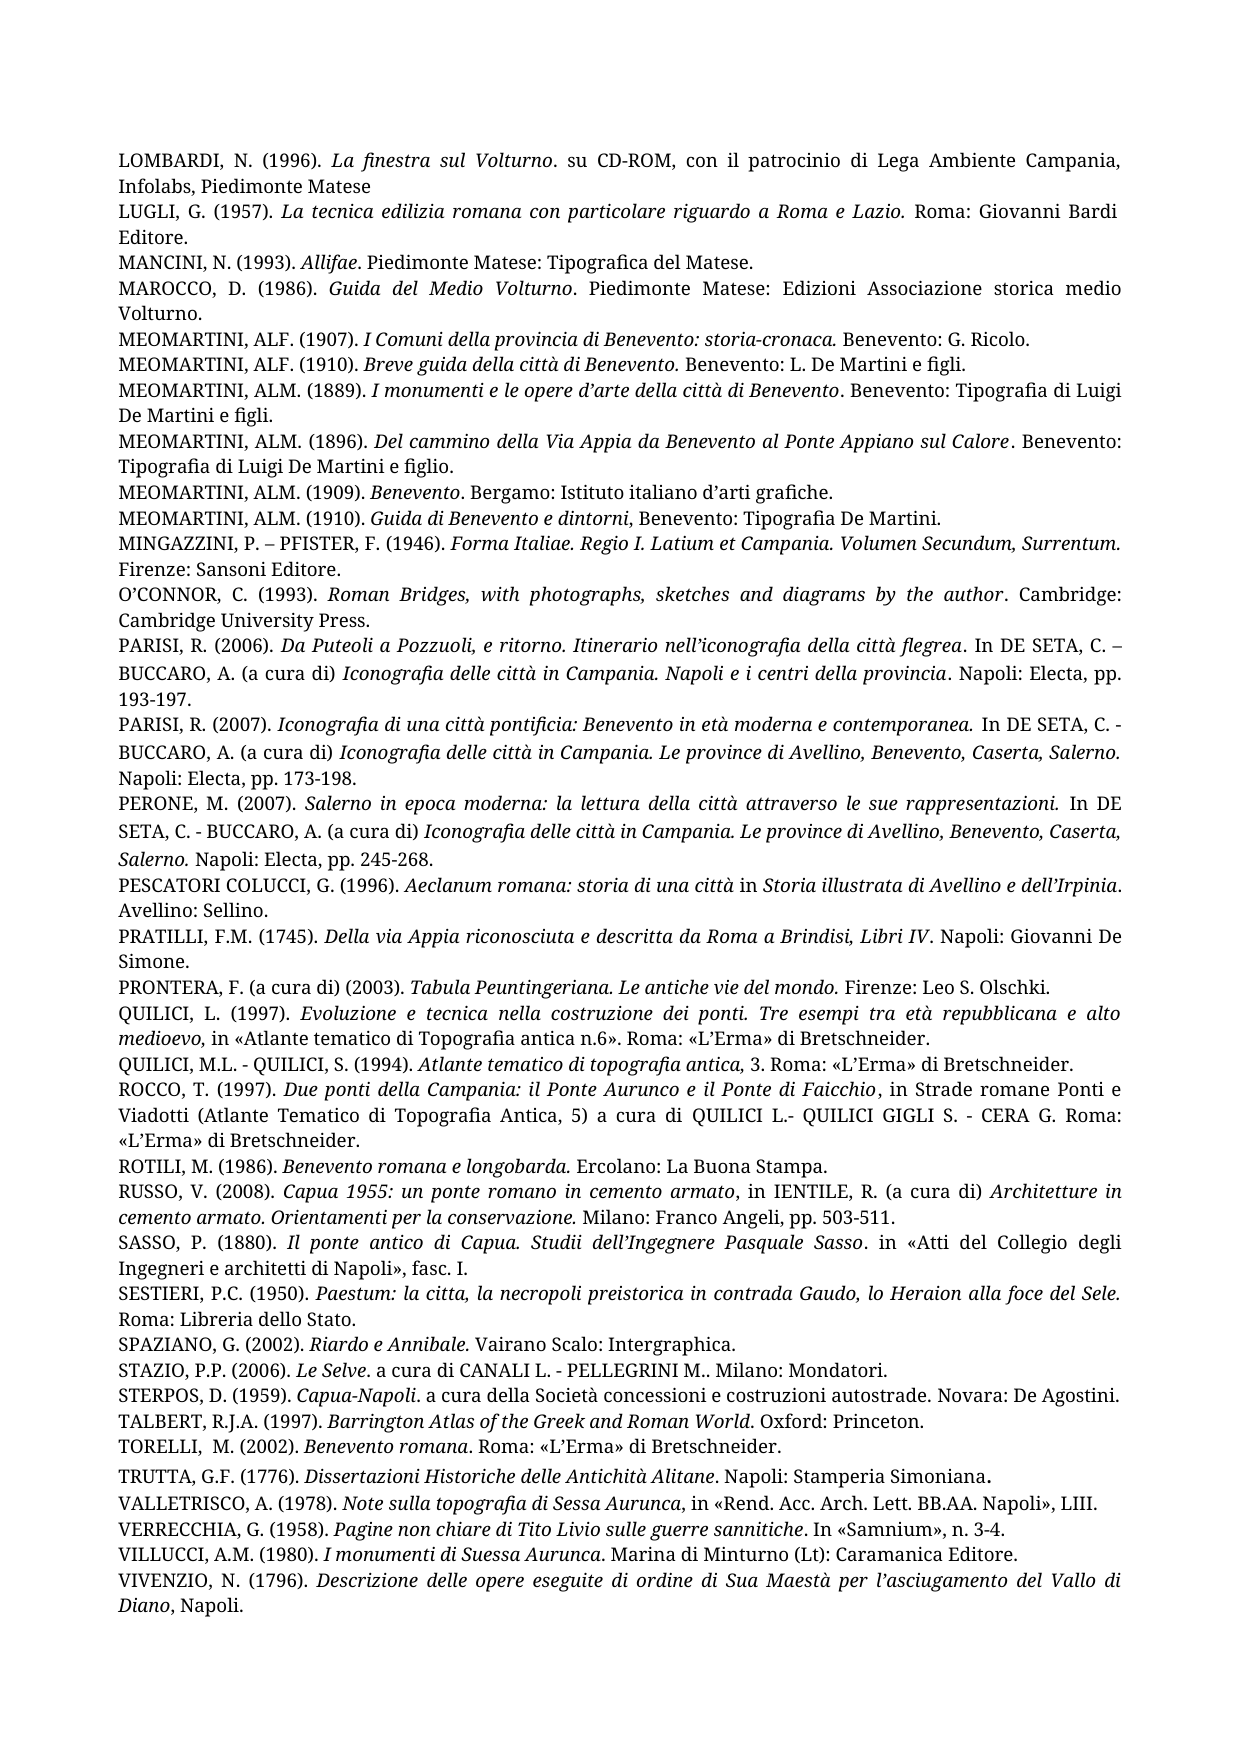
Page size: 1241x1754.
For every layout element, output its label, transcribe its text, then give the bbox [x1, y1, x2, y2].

text Spaziano, G. (2002). Riardo e Annibale. Vairano Scalo: Intergraphica. [118, 1332, 1122, 1357]
text Parisi, R. (2007). Iconografia di una città pontificia: Benevento in età moderna e contemporanea. In de Seta, C. - Buccaro, A. (a cura di) Iconografia delle città in Campania. Le province di Avellino, Benevento, Caserta, Salerno. Napoli: Electa, pp. 173-198. [118, 712, 1122, 791]
text Rocco, T. (1997). Due ponti della Campania: il Ponte Aurunco e il Ponte di Faicchio, in Strade romane Ponti e Viadotti (Atlante Tematico di Topografia Antica, 5) a cura di Quilici L.- Quilici Gigli S. - Cera G. Roma: «L’Erma» di Bretschneider. [118, 1076, 1122, 1153]
text Meomartini, Alm. (1889). I monumenti e le opere d’arte della città di Benevento. Benevento: Tipografia di Luigi De Martini e figli. [118, 377, 1122, 428]
text Valletrisco, A. (1978). Note sulla topografia di Sessa Aurunca, in «Rend. Acc. Arch. Lett. BB.AA. Napoli», LIII. [118, 1490, 1122, 1516]
text Sasso, P. (1880). Il ponte antico di Capua. Studii dell’Ingegnere Pasquale Sasso. in «Atti del Collegio degli Ingegneri e architetti di Napoli», fasc. I. [118, 1229, 1122, 1281]
text Parisi, R. (2006). Da Puteoli a Pozzuoli, e ritorno. Itinerario nell’iconografia della città flegrea. In de Seta, C. – Buccaro, A. (a cura di) Iconografia delle città in Campania. Napoli e i centri della provincia. Napoli: Electa, pp. 193-197. [118, 632, 1122, 712]
text Marocco, D. (1986). Guida del Medio Volturno. Piedimonte Matese: Edizioni Associazione storica medio Volturno. [118, 275, 1122, 326]
text Mingazzini, P. – Pfister, F. (1946). Forma Italiae. Regio I. Latium et Campania. Volumen Secundum, Surrentum. Firenze: Sansoni Editore. [118, 530, 1122, 581]
text Quilici, L. (1997). Evoluzione e tecnica nella costruzione dei ponti. Tre esempi tra età repubblicana e alto medioevo, in «Atlante tematico di Topografia antica n.6». Roma: «L’Erma» di Bretschneider. [118, 1000, 1122, 1051]
text Sestieri, P.C. (1950). Paestum: la citta, la necropoli preistorica in contrada Gaudo, lo Heraion alla foce del Sele. Roma: Libreria dello Stato. [118, 1281, 1122, 1332]
text Lombardi, N. (1996). La finestra sul Volturno. su CD-ROM, con il patrocinio di Lega Ambiente Campania, Infolabs, Piedimonte Matese [118, 148, 1122, 199]
text Meomartini, Alf. (1910). Breve guida della città di Benevento. Benevento: L. De Martini e figli. [118, 352, 1122, 377]
text Prontera, F. (a cura di) (2003). Tabula Peuntingeriana. Le antiche vie del mondo. Firenze: Leo S. Olschki. [118, 974, 1122, 1000]
text Meomartini, Alm. (1909). Benevento. Bergamo: Istituto italiano d’arti grafiche. [118, 479, 1122, 505]
text Pescatori Colucci, G. (1996). Aeclanum romana: storia di una città in Storia illustrata di Avellino e dell’Irpinia. Avellino: Sellino. [118, 872, 1122, 923]
text Quilici, M.L. - Quilici, S. (1994). Atlante tematico di topografia antica, 3. Roma: «L’Erma» di Bretschneider. [118, 1051, 1118, 1076]
text Villucci, A.M. (1980). I monumenti di Suessa Aurunca. Marina di Minturno (Lt): Caramanica Editore. [118, 1541, 1122, 1567]
text Torelli, M. (2002). Benevento romana. Roma: «L’Erma» di Bretschneider. [118, 1434, 1122, 1459]
text Meomartini, Alf. (1907). I Comuni della provincia di Benevento: storia-cronaca. Benevento: G. Ricolo. [118, 326, 1122, 352]
text Pratilli, F.M. (1745). Della via Appia riconosciuta e descritta da Roma a Brindisi, Libri IV. Napoli: Giovanni De Simone. [118, 923, 1122, 974]
text Stazio, P.P. (2006). Le Selve. a cura di Canali L. - Pellegrini M.. Milano: Mondatori. [118, 1357, 1122, 1383]
text Vivenzio, N. (1796). Descrizione delle opere eseguite di ordine di Sua Maestà per l’asciugamento del Vallo di Diano, Napoli. [118, 1567, 1122, 1618]
text Rotili, M. (1986). Benevento romana e longobarda. Ercolano: La Buona Stampa. [118, 1153, 1122, 1178]
text O’Connor, C. (1993). Roman Bridges, with photographs, sketches and diagrams by the author. Cambridge: Cambridge University Press. [118, 581, 1122, 632]
text Verrecchia, G. (1958). Pagine non chiare di Tito Livio sulle guerre sannitiche. In «Samnium», n. 3-4. [118, 1516, 1122, 1541]
text Sterpos, D. (1959). Capua-Napoli. a cura della Società concessioni e costruzioni autostrade. Novara: De Agostini. [118, 1383, 1122, 1408]
text Talbert, R.J.A. (1997). Barrington Atlas of the Greek and Roman World. Oxford: Princeton. [118, 1408, 1122, 1434]
text Russo, V. (2008). Capua 1955: un ponte romano in cemento armato, in Ientile, R. (a cura di) Architetture in cemento armato. Orientamenti per la conservazione. Milano: Franco Angeli, pp. 503-511. [118, 1178, 1122, 1229]
text Meomartini, Alm. (1896). Del cammino della Via Appia da Benevento al Ponte Appiano sul Calore. Benevento: Tipografia di Luigi De Martini e figlio. [118, 428, 1122, 479]
text Lugli, G. (1957). La tecnica edilizia romana con particolare riguardo a Roma e Lazio. Roma: Giovanni Bardi Editore. [118, 199, 1118, 250]
text Meomartini, Alm. (1910). Guida di Benevento e dintorni, Benevento: Tipografia De Martini. [118, 505, 1122, 530]
text perone, m. (2007). Salerno in epoca moderna: la lettura della città attraverso le sue rappresentazioni. In de Seta, C. - Buccaro, A. (a cura di) Iconografia delle città in Campania. Le province di Avellino, Benevento, Caserta, Salerno. Napoli: Electa, pp. 245-268. [118, 791, 1122, 872]
text Trutta, G.F. (1776). Dissertazioni Historiche delle Antichità Alitane. Napoli: Stamperia Simoniana. [118, 1459, 1122, 1490]
text Mancini, N. (1993). Allifae. Piedimonte Matese: Tipografica del Matese. [118, 250, 1122, 275]
